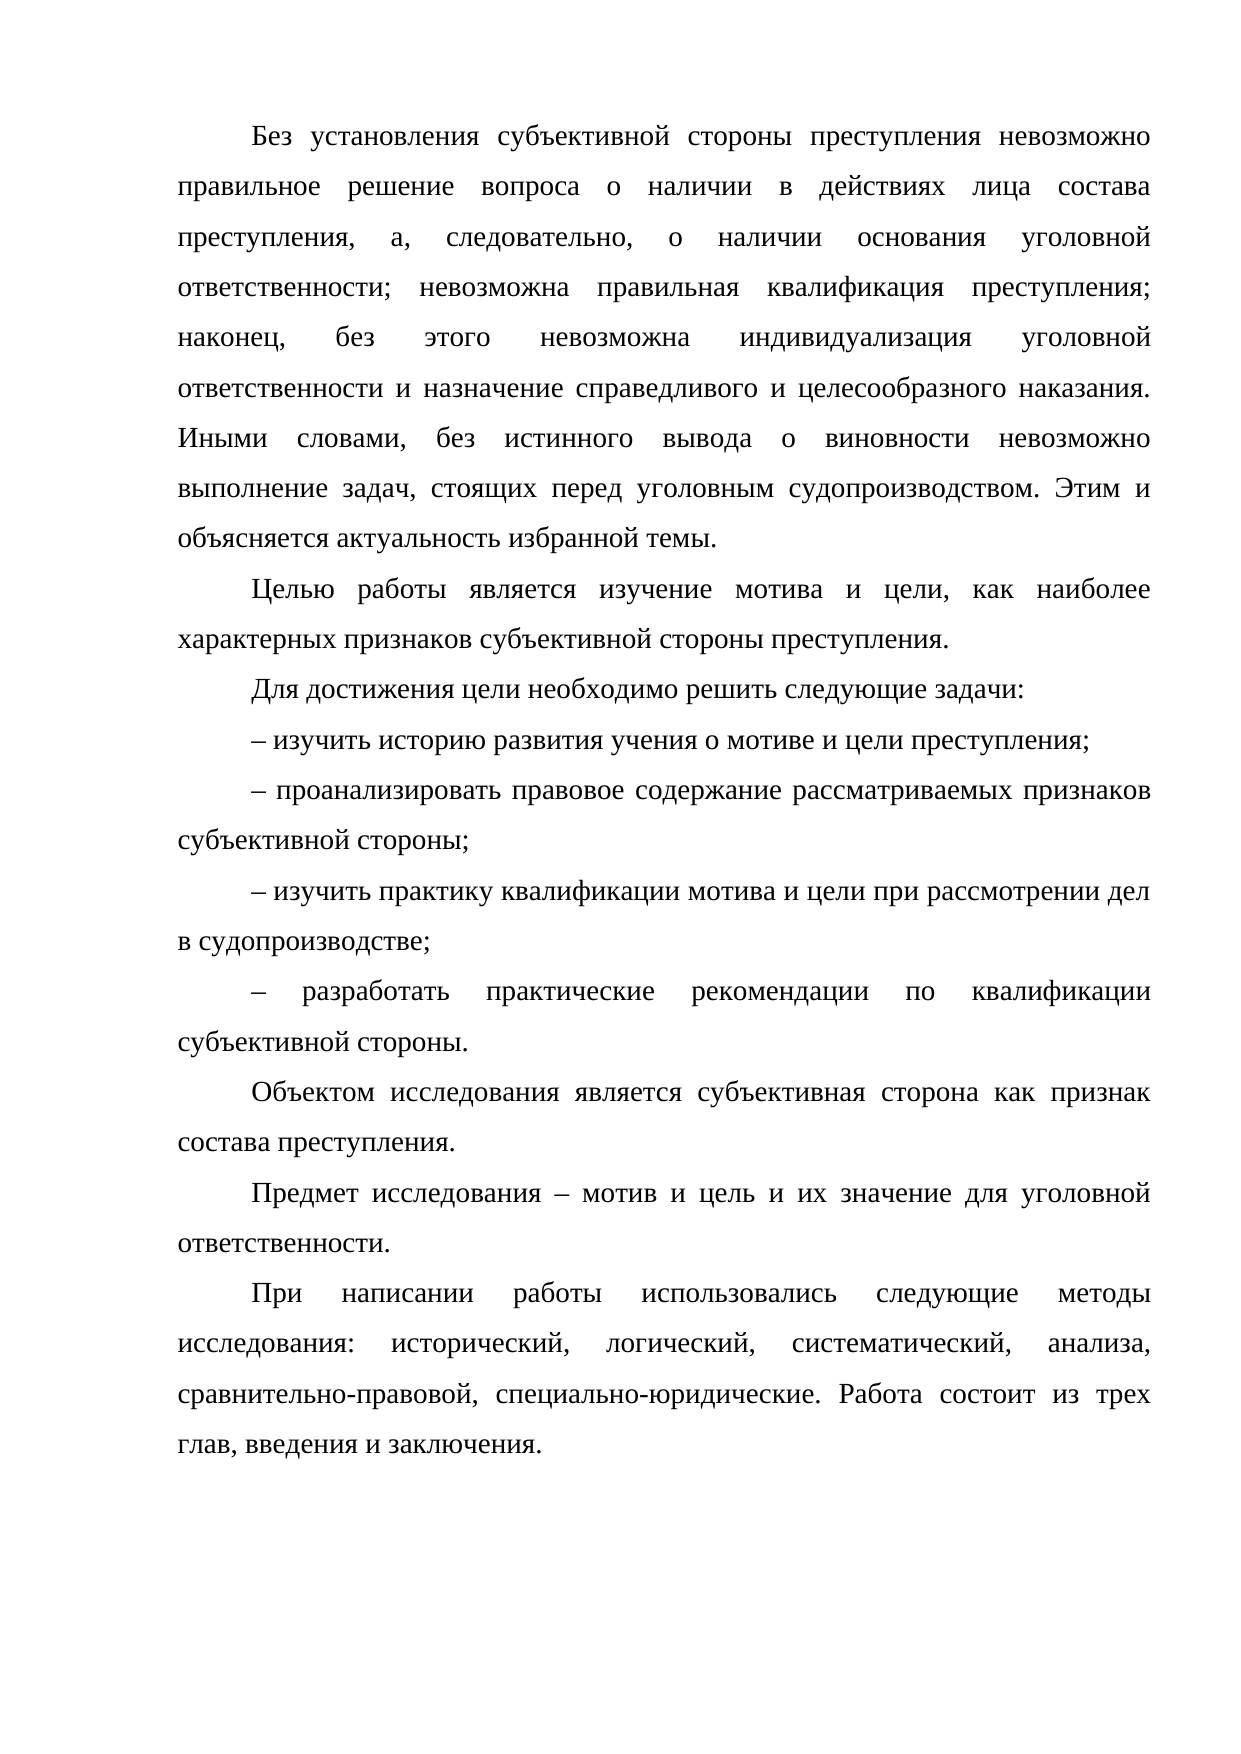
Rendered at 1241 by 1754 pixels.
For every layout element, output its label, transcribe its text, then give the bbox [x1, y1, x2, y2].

text Без установления субъективной стороны преступления невозможно правильное решение вопроса о наличии в действиях лица состава преступления, а, следовательно, о наличии основания уголовной ответственности; невозможна правильная квалификация преступления; наконец, без этого невозможна индивидуализация уголовной ответственности и назначение справедливого и целесообразного наказания. Иными словами, без истинного вывода о виновности невозможно выполнение задач, стоящих перед уголовным судопроизводством. Этим и объясняется актуальность избранной темы. [177, 118, 1152, 554]
text При написании работы использовались следующие методы исследования: исторический, логический, систематический, анализа, сравнительно-правовой, специально-юридические. Работа состоит из трех глав, введения и заключения. [177, 1275, 1152, 1460]
text Предмет исследования – мотив и цель и их значение для уголовной ответственности. [177, 1175, 1152, 1258]
text Целью работы является изучение мотива и цели, как наиболее характерных признаков субъективной стороны преступления. [177, 571, 1152, 655]
text Для достижения цели необходимо решить следующие задачи: [177, 672, 1152, 705]
text – изучить практику квалификации мотива и цели при рассмотрении дел в судопроизводстве; [177, 873, 1152, 957]
text – изучить историю развития учения о мотиве и цели преступления; [177, 722, 1152, 755]
text Объектом исследования является субъективная сторона как признак состава преступления. [177, 1074, 1152, 1158]
text – проанализировать правовое содержание рассматриваемых признаков субъективной стороны; [177, 772, 1152, 856]
text – разработать практические рекомендации по квалификации субъективной стороны. [177, 973, 1152, 1057]
